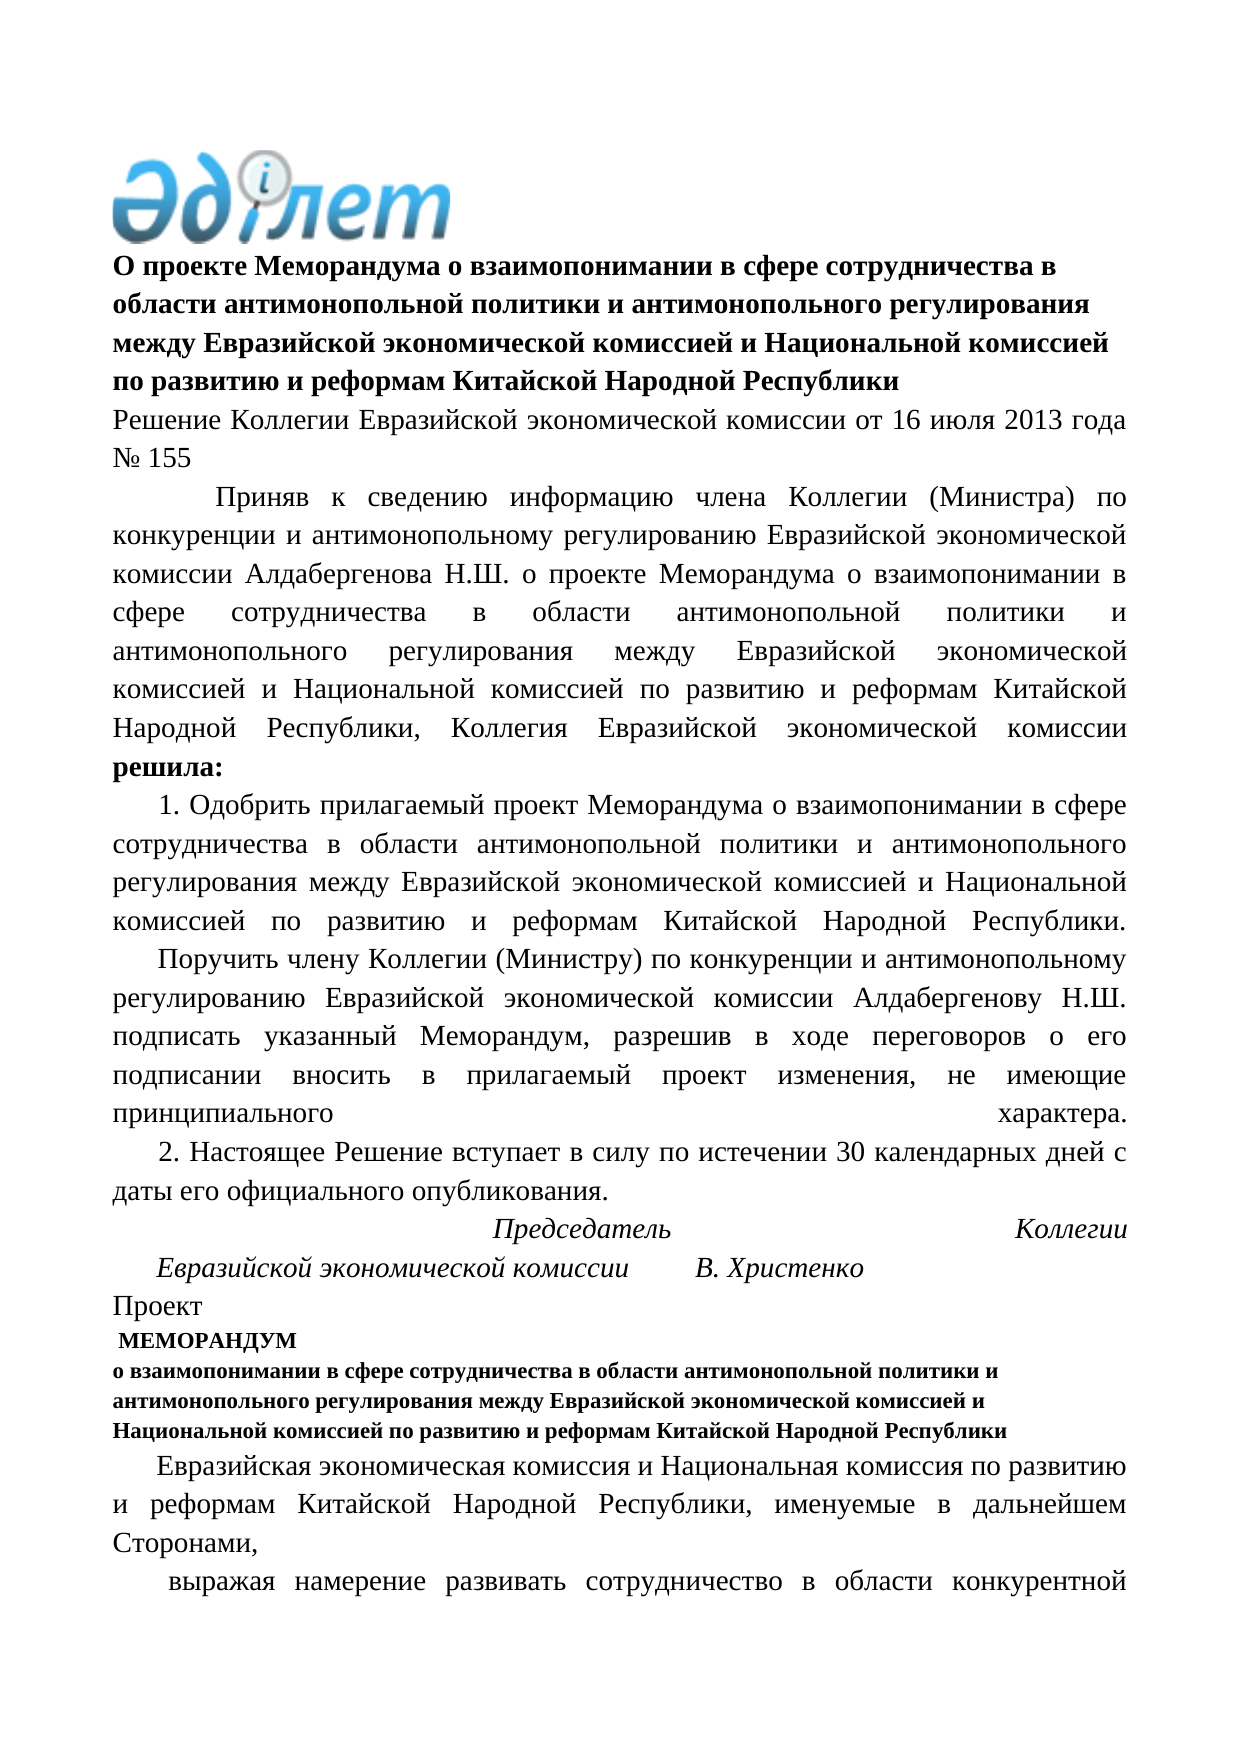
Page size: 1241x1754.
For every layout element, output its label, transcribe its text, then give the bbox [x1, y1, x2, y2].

text Проект [112, 1288, 1128, 1322]
picture [112, 150, 451, 244]
text Приняв к сведению информацию члена Коллегии (Министра) по конкуренции и антимонопольному регулированию Евразийской экономической комиссии Алдабергенова Н.Ш. о проекте Меморандума о взаимопонимании в сфере сотрудничества в области антимонопольной политики и антимонопольного регулирования между Евразийской экономической комиссией и Национальной комиссией по развитию и реформам Китайской Народной Республики, Коллегия Евразийской экономической комиссии решила: 1. Одобрить прилагаемый проект Меморандума о взаимопонимании в сфере сотрудничества в области антимонопольной политики и антимонопольного регулирования между Евразийской экономической комиссией и Национальной комиссией по развитию и реформам Китайской Народной Республики. Поручить члену Коллегии (Министру) по конкуренции и антимонопольному регулированию Евразийской экономической комиссии Алдабергенову Н.Ш. подписать указанный Меморандум, разрешив в ходе переговоров о его подписании вносить в прилагаемый проект изменения, не имеющие принципиального характера. 2. Настоящее Решение вступает в силу по истечении 30 календарных дней с даты его официального опубликования. [112, 479, 1128, 1206]
text Решение Коллегии Евразийской экономической комиссии от 16 июля 2013 года № 155 [112, 402, 1128, 474]
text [112, 1448, 1128, 1597]
text МЕМОРАНДУМ о взаимопонимании в сфере сотрудничества в области антимонопольной политики и антимонопольного регулирования между Евразийской экономической комиссией и Национальной комиссией по развитию и реформам Китайской Народной Республики [112, 1327, 1128, 1444]
text О проекте Меморандума о взаимопонимании в сфере сотрудничества в области антимонопольной политики и антимонопольного регулирования между Евразийской экономической комиссией и Национальной комиссией по развитию и реформам Китайской Народной Республики [112, 248, 1128, 397]
text Председатель Коллегии Евразийской экономической комиссии В. Христенко [112, 1211, 1128, 1283]
